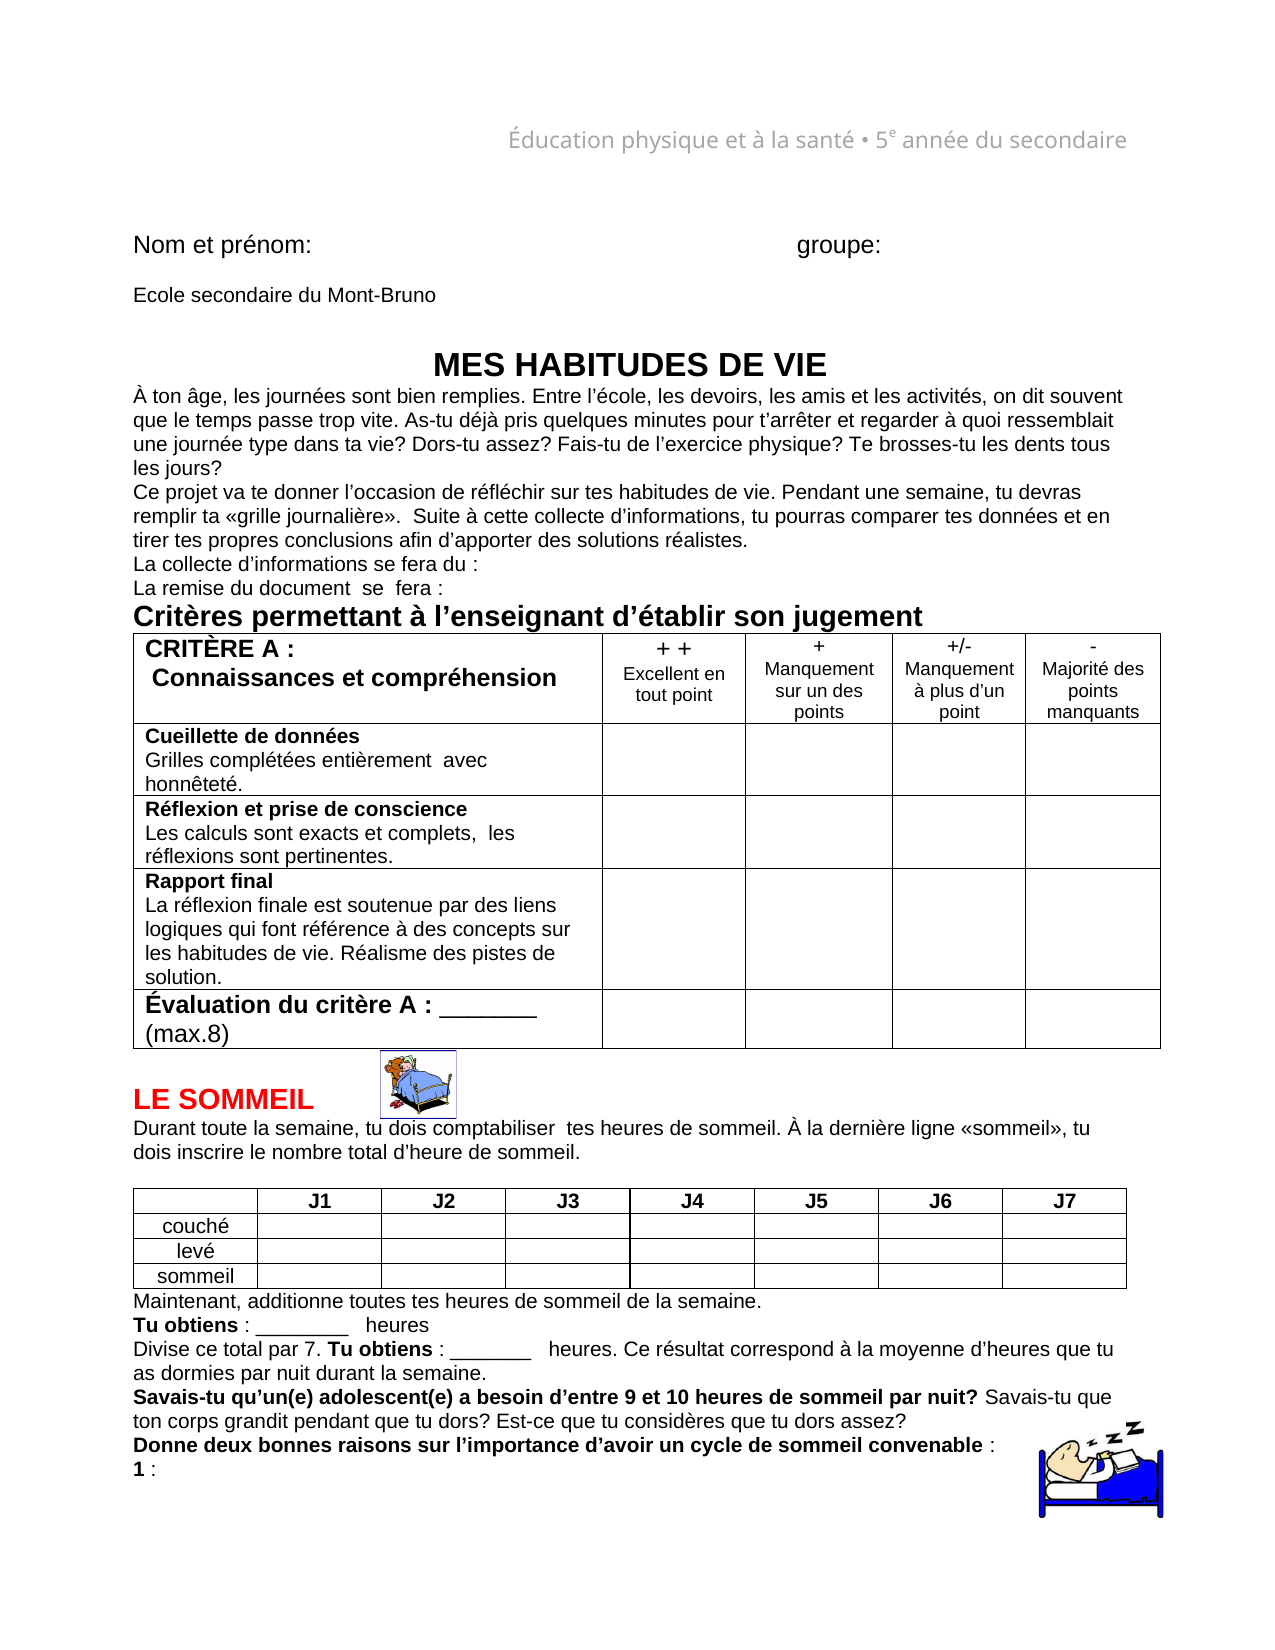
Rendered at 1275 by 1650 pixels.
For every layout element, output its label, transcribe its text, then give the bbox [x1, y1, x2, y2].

table_cell sommeil [134, 1264, 257, 1288]
table_cell [382, 1239, 505, 1263]
table_cell levé [134, 1239, 257, 1263]
table_cell [506, 1239, 629, 1263]
table_cell Cueillette de données Grilles complétées entièrement avec honnêteté. [134, 724, 602, 795]
table_cell [631, 1214, 754, 1238]
table_cell [1003, 1214, 1126, 1238]
table_cell [893, 869, 1025, 989]
table_header + + Excellent en tout point [603, 634, 745, 722]
table_header +/- Manquement à plus d’un point [893, 634, 1025, 722]
table_header J4 [631, 1189, 754, 1213]
table_cell [603, 990, 745, 1048]
table_cell [746, 796, 892, 868]
table_cell [879, 1264, 1002, 1288]
table_cell [1026, 869, 1160, 989]
text LE SOMMEIL [133, 1082, 1127, 1116]
table_cell [755, 1264, 878, 1288]
table_header J5 [755, 1189, 878, 1213]
table_header J7 [1003, 1189, 1126, 1213]
table_cell [879, 1214, 1002, 1238]
table_cell [893, 796, 1025, 868]
table_cell [382, 1214, 505, 1238]
table_header J1 [258, 1189, 381, 1213]
table_cell [893, 724, 1025, 795]
table_cell [746, 724, 892, 795]
table_cell [506, 1214, 629, 1238]
text MES HABITUDES DE VIE [133, 345, 1127, 384]
table_cell [506, 1264, 629, 1288]
table_cell [879, 1239, 1002, 1263]
text Divise ce total par 7. Tu obtiens : _______ heures. Ce résultat correspond à la moyenne d’heures que tu as dormies par nuit durant la semaine. [133, 1337, 1127, 1384]
text Ecole secondaire du Mont-Bruno [133, 283, 1127, 307]
table_header + Manquement sur un des points [746, 634, 892, 722]
table_cell [1026, 796, 1160, 868]
table_cell [258, 1214, 381, 1238]
table_cell [631, 1264, 754, 1288]
picture [380, 1050, 457, 1082]
table_cell [755, 1214, 878, 1238]
table_header J2 [382, 1189, 505, 1213]
text 1 : [133, 1456, 1038, 1480]
text Savais-tu qu’un(e) adolescent(e) a besoin d’entre 9 et 10 heures de sommeil par nuit? Savais-tu que ton corps grandit pendant que tu dors? Est-ce que tu considères que tu dors assez? [133, 1384, 1127, 1432]
text Ce projet va te donner l’occasion de réfléchir sur tes habitudes de vie. Pendant une semaine, tu devras remplir ta «grille journalière». Suite à cette collecte d’informations, tu pourras comparer tes données et en tirer tes propres conclusions afin d’apporter des solutions réalistes. [133, 479, 1127, 551]
text Durant toute la semaine, tu dois comptabiliser tes heures de sommeil. À la dernière ligne «sommeil», tu dois inscrire le nombre total d’heure de sommeil. [133, 1116, 1127, 1164]
text Maintenant, additionne toutes tes heures de sommeil de la semaine. [133, 1289, 1127, 1313]
table_cell Rapport final La réflexion finale est soutenue par des liens logiques qui font référence à des concepts sur les habitudes de vie. Réalisme des pistes de solution. [134, 869, 602, 989]
table_cell [603, 796, 745, 868]
table_cell [382, 1264, 505, 1288]
text Donne deux bonnes raisons sur l’importance d’avoir un cycle de sommeil convenable : [133, 1432, 1038, 1456]
text La collecte d’informations se fera du : [133, 551, 1127, 575]
table_cell [258, 1239, 381, 1263]
table_cell [1026, 724, 1160, 795]
table_cell [631, 1239, 754, 1263]
table_cell Évaluation du critère A : _______ (max.8) [134, 990, 602, 1048]
table_cell [755, 1239, 878, 1263]
picture [1038, 1421, 1164, 1518]
table_header J6 [879, 1189, 1002, 1213]
table_cell [893, 990, 1025, 1048]
text Critères permettant à l’enseignant d’établir son jugement [133, 599, 1127, 633]
table_cell [603, 724, 745, 795]
table_cell [258, 1264, 381, 1288]
table_header CRITÈRE A : Connaissances et compréhension [134, 634, 602, 722]
table_cell [746, 869, 892, 989]
table_header - Majorité des points manquants [1026, 634, 1160, 722]
table_cell Réflexion et prise de conscience Les calculs sont exacts et complets, les réflexions sont pertinentes. [134, 796, 602, 868]
text Nom et prénom: groupe: [133, 230, 1127, 259]
table_header [134, 1189, 257, 1213]
table_cell [1003, 1239, 1126, 1263]
table_cell [1003, 1264, 1126, 1288]
table_cell [603, 869, 745, 989]
table_cell couché [134, 1214, 257, 1238]
text Tu obtiens : ________ heures [133, 1313, 1127, 1337]
text La remise du document se fera : [133, 575, 1127, 599]
table_cell [1026, 990, 1160, 1048]
table_header J3 [506, 1189, 629, 1213]
table_cell [746, 990, 892, 1048]
text À ton âge, les journées sont bien remplies. Entre l’école, les devoirs, les amis et les activités, on dit souvent que le temps passe trop vite. As-tu déjà pris quelques minutes pour t’arrêter et regarder à quoi ressemblait une journée type dans ta vie? Dors-tu assez? Fais-tu de l’exercice physique? Te brosses-tu les dents tous les jours? [133, 384, 1127, 479]
